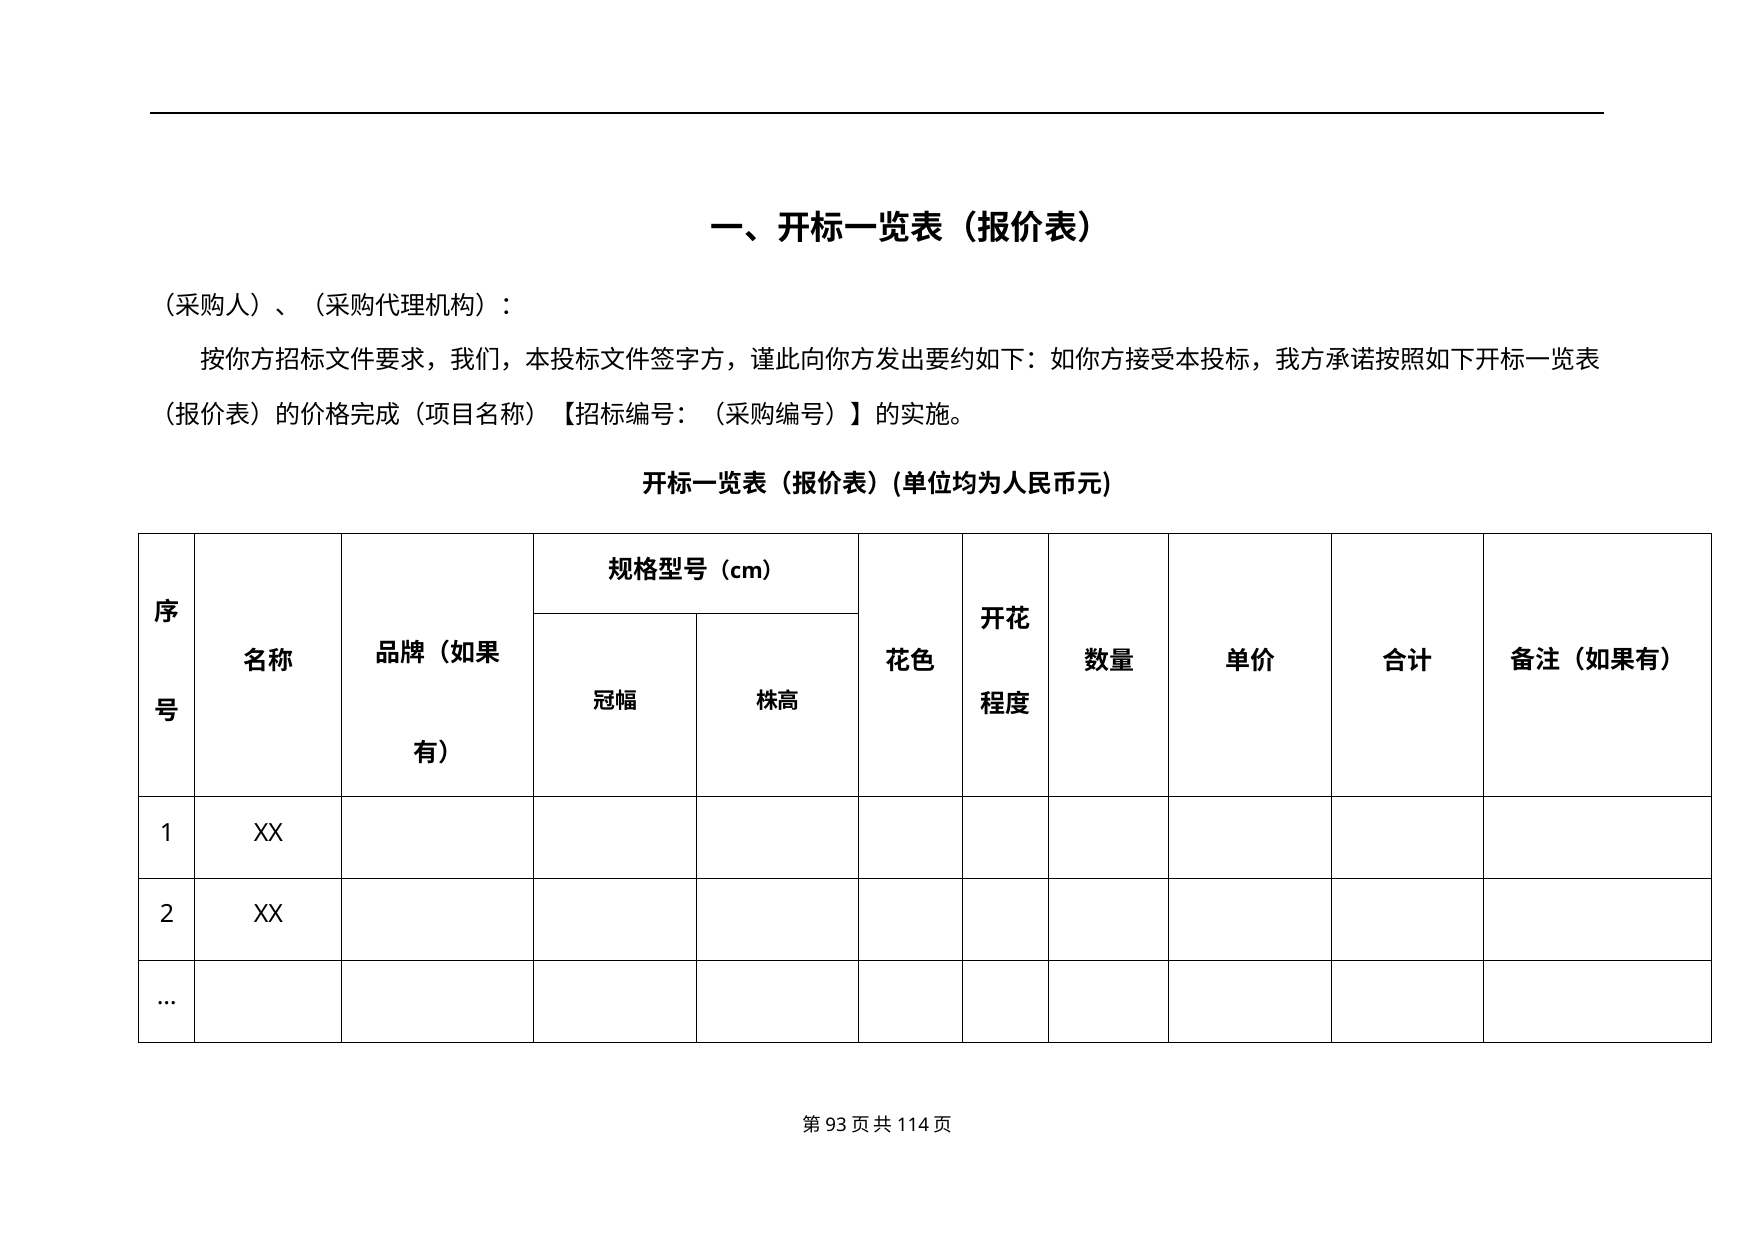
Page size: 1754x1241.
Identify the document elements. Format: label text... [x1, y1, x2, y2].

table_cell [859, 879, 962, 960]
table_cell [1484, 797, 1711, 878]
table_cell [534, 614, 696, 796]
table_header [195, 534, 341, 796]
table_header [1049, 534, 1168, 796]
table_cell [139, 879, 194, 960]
text 开标一览表（报价表）(单位均为人民币元) [150, 448, 1604, 515]
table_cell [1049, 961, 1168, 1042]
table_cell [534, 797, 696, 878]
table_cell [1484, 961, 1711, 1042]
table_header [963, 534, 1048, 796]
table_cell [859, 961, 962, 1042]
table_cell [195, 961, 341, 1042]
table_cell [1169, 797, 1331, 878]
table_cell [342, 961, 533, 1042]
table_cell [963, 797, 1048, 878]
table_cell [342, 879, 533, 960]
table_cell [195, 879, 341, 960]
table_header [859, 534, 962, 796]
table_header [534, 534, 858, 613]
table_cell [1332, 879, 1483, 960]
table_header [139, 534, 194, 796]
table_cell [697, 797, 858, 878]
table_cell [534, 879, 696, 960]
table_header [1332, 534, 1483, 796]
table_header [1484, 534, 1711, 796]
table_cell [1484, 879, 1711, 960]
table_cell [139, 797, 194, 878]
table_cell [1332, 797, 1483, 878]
text 一、开标一览表（报价表） [150, 201, 1604, 249]
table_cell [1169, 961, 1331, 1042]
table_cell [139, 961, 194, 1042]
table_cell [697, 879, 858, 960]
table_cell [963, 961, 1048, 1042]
text 按你方招标文件要求，我们，本投标文件签字方，谨此向你方发出要约如下：如你方接受本投标，我方承诺按照如下开标一览表（报价表）的价格完成（项目名称）【招标编号：（采购编号）】的实施。 [150, 340, 1604, 430]
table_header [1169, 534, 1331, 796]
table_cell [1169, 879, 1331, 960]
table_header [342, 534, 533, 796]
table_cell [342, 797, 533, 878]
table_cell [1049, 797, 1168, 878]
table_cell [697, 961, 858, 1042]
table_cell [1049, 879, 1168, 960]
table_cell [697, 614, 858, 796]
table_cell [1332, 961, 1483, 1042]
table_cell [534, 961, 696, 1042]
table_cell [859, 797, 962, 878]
text （采购人）、（采购代理机构）： [150, 285, 1604, 322]
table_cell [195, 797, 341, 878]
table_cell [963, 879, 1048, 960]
